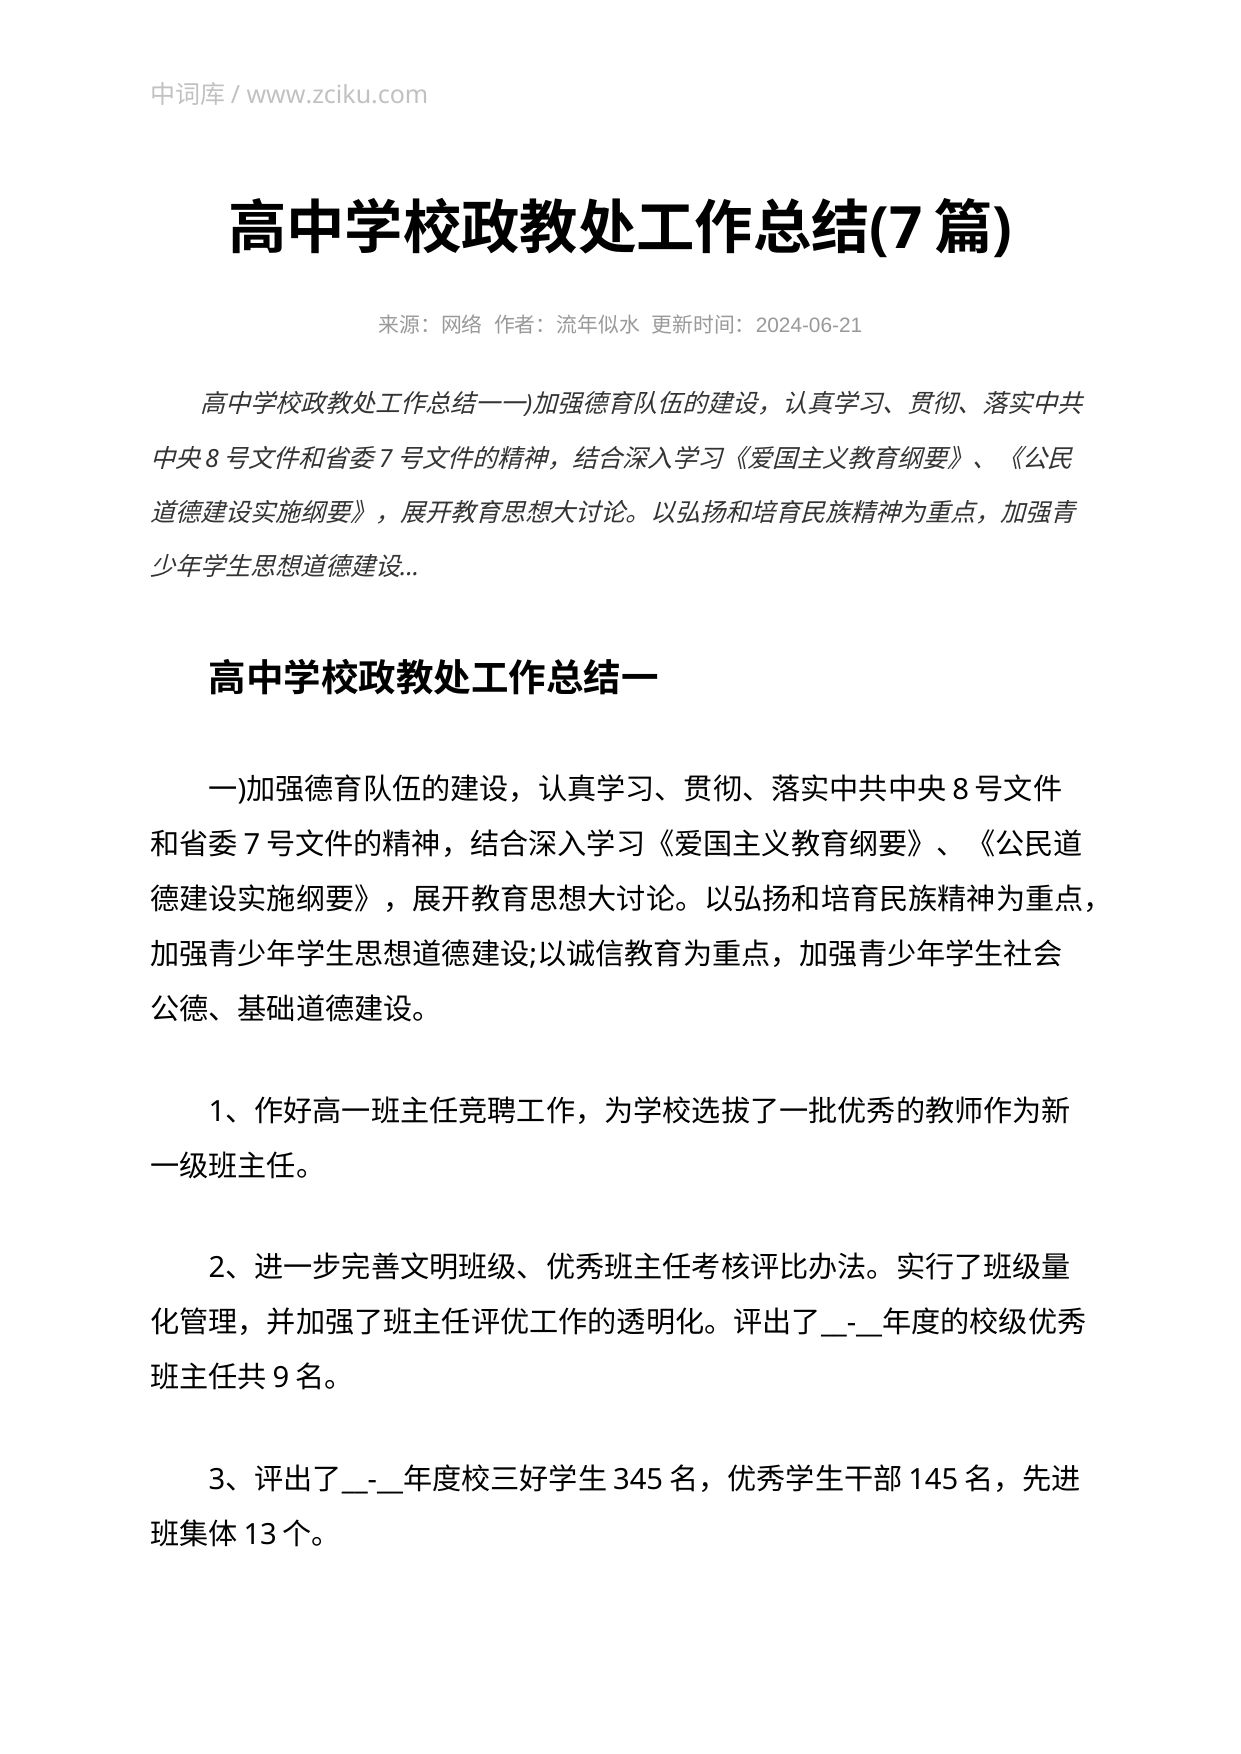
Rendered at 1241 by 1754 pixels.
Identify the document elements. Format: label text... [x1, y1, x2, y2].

subtitle 高中学校政教处工作总结(7篇) [150, 181, 1090, 266]
text 2、进一步完善文明班级、优秀班主任考核评比办法。实行了班级量化管理，并加强了班主任评优工作的透明化。评出了__-__年度的校级优秀班主任共9名。 [150, 1244, 1090, 1396]
text 来源：网络 作者：流年似水 更新时间：2024-06-21 [150, 313, 1090, 337]
text 3、评出了__-__年度校三好学生345名，优秀学生干部145名，先进班集体13个。 [150, 1456, 1090, 1553]
text 1、作好高一班主任竞聘工作，为学校选拔了一批优秀的教师作为新一级班主任。 [150, 1087, 1090, 1184]
text 一)加强德育队伍的建设，认真学习、贯彻、落实中共中央8号文件和省委7号文件的精神，结合深入学习《爱国主义教育纲要》、《公民道德建设实施纲要》，展开教育思想大讨论。以弘扬和培育民族精神为重点，加强青少年学生思想道德建设;以诚信教育为重点，加强青少年学生社会公德、基础道德建设。 [150, 766, 1090, 1028]
text 高中学校政教处工作总结一一)加强德育队伍的建设，认真学习、贯彻、落实中共中央8号文件和省委7号文件的精神，结合深入学习《爱国主义教育纲要》、《公民道德建设实施纲要》，展开教育思想大讨论。以弘扬和培育民族精神为重点，加强青少年学生思想道德建设... [150, 384, 1090, 583]
text 高中学校政教处工作总结一 [150, 648, 1090, 702]
